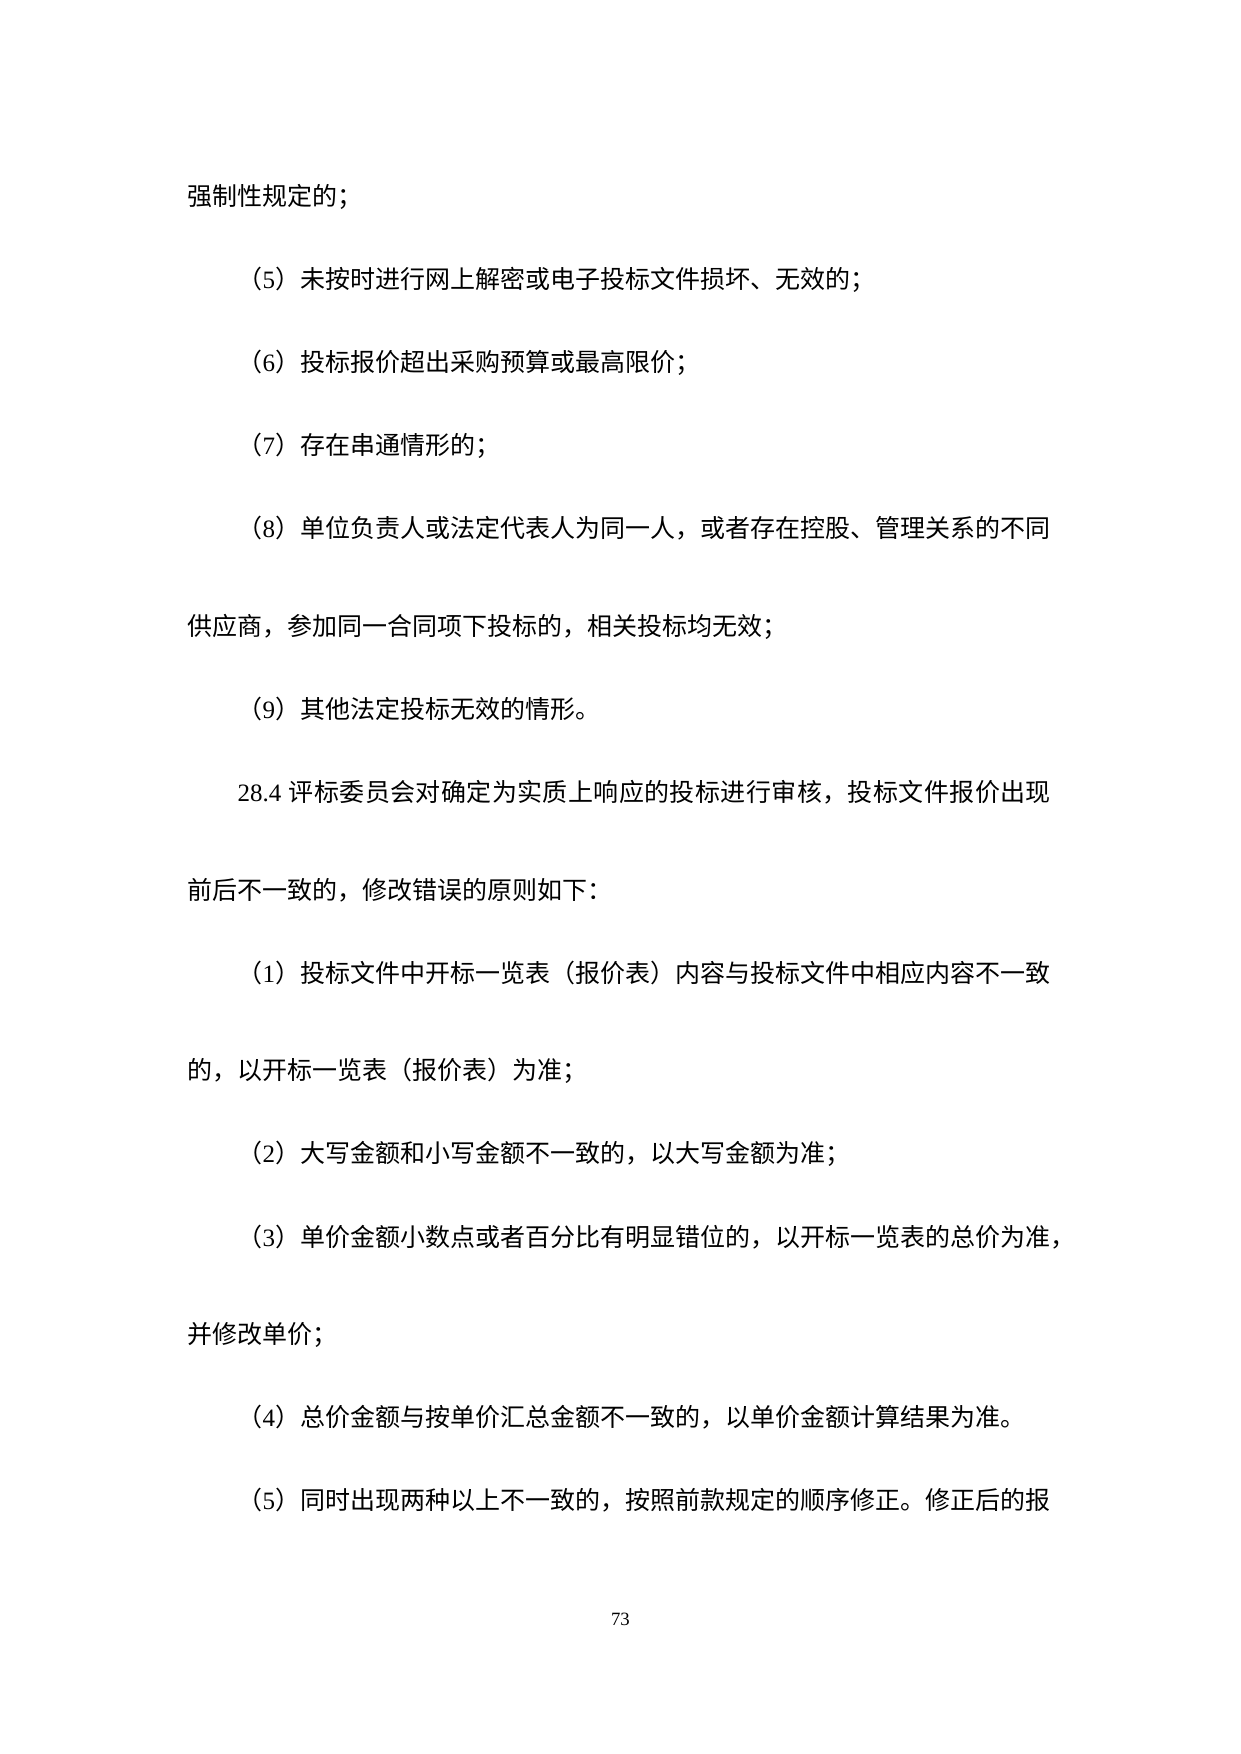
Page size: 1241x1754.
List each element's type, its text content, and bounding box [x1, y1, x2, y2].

text （8）单位负责人或法定代表人为同一人，或者存在控股、管理关系的不同供应商，参加同一合同项下投标的，相关投标均无效； [187, 494, 1053, 657]
text （1）投标文件中开标一览表（报价表）内容与投标文件中相应内容不一致的，以开标一览表（报价表）为准； [187, 939, 1053, 1101]
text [187, 162, 1053, 227]
text （9）其他法定投标无效的情形。 [187, 675, 1053, 740]
text （2）大写金额和小写金额不一致的，以大写金额为准； [187, 1119, 1053, 1184]
text （6）投标报价超出采购预算或最高限价； [187, 328, 1053, 393]
text （3）单价金额小数点或者百分比有明显错位的，以开标一览表的总价为准，并修改单价； [187, 1203, 1053, 1365]
text 28.4 评标委员会对确定为实质上响应的投标进行审核，投标文件报价出现前后不一致的，修改错误的原则如下： [187, 758, 1053, 921]
text （5）未按时进行网上解密或电子投标文件损坏、无效的； [187, 245, 1053, 310]
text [187, 1466, 1053, 1531]
text （4）总价金额与按单价汇总金额不一致的，以单价金额计算结果为准。 [187, 1383, 1053, 1448]
text （7）存在串通情形的； [187, 411, 1053, 476]
